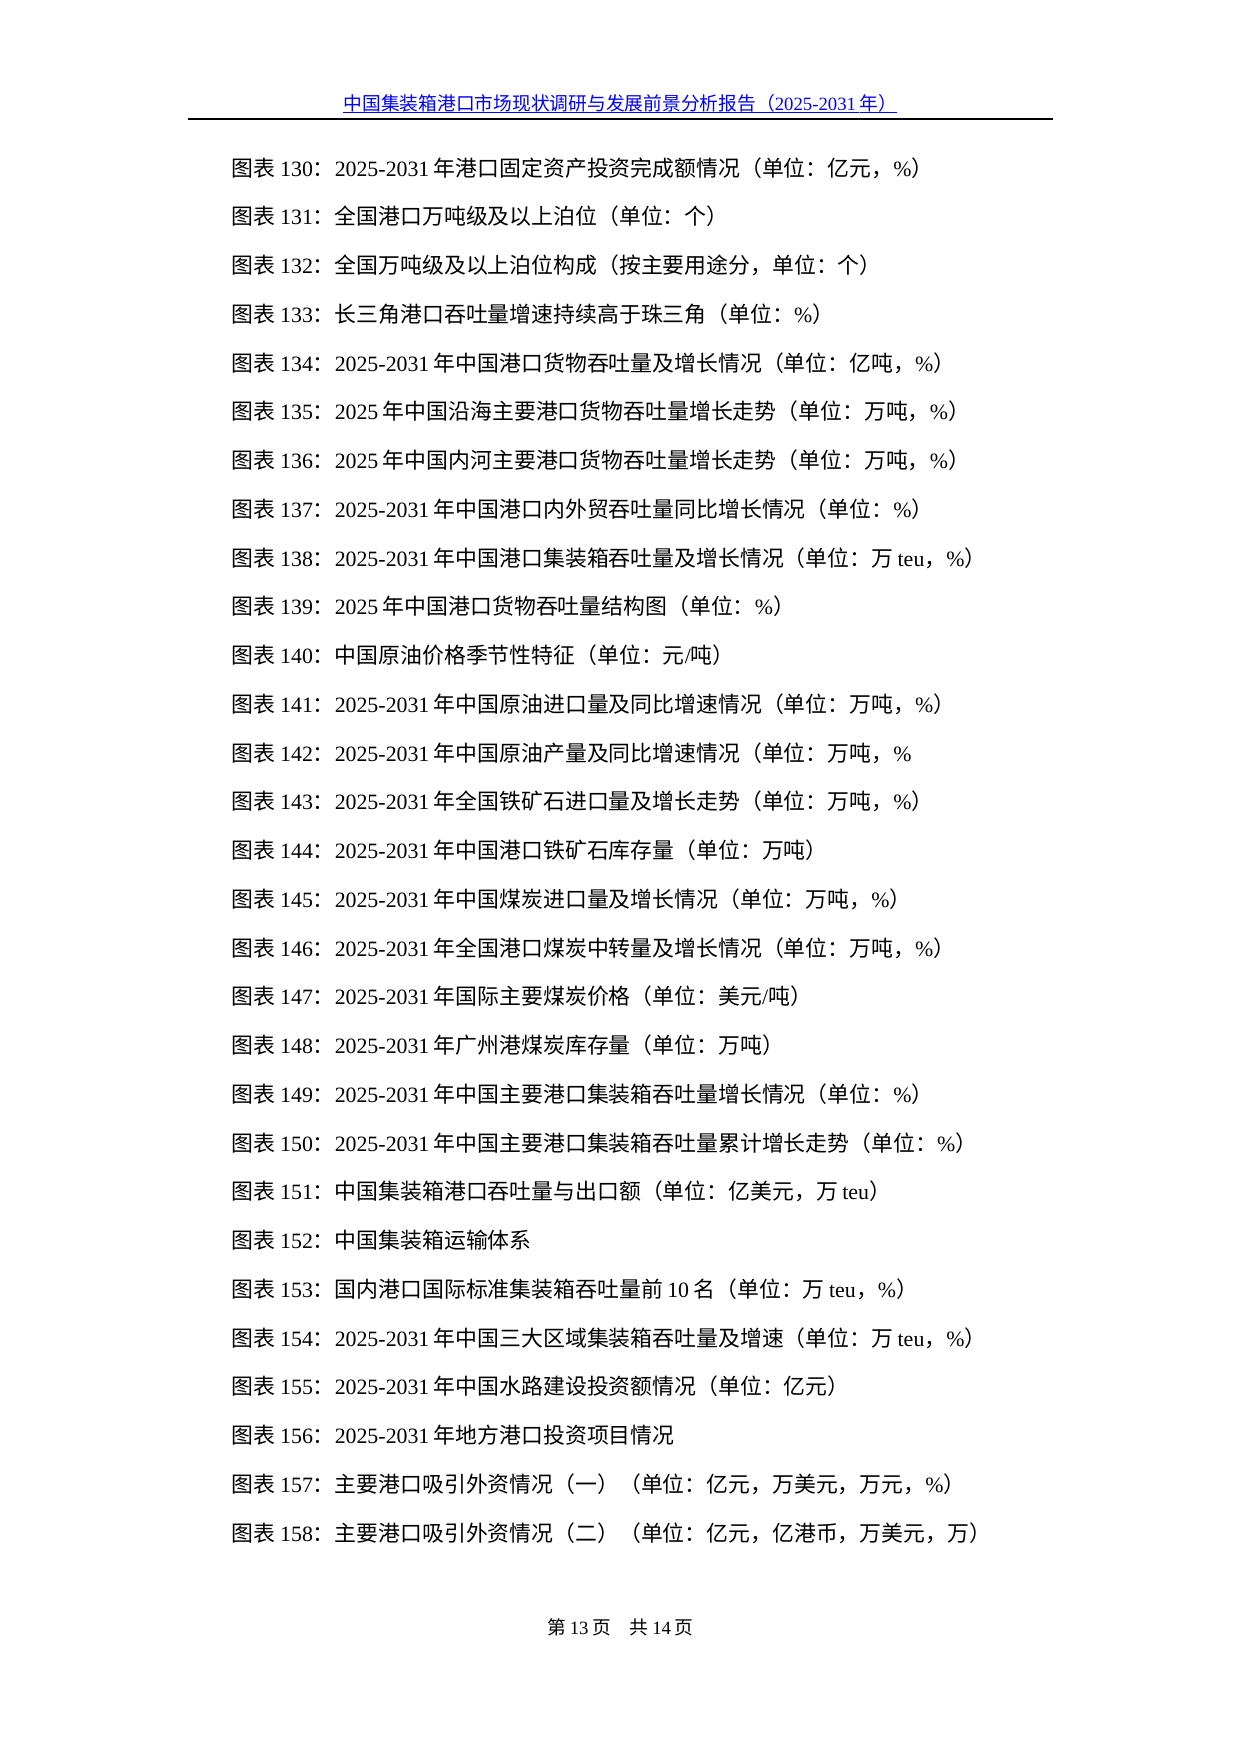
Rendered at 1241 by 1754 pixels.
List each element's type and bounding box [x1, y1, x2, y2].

text [187, 150, 1053, 1548]
